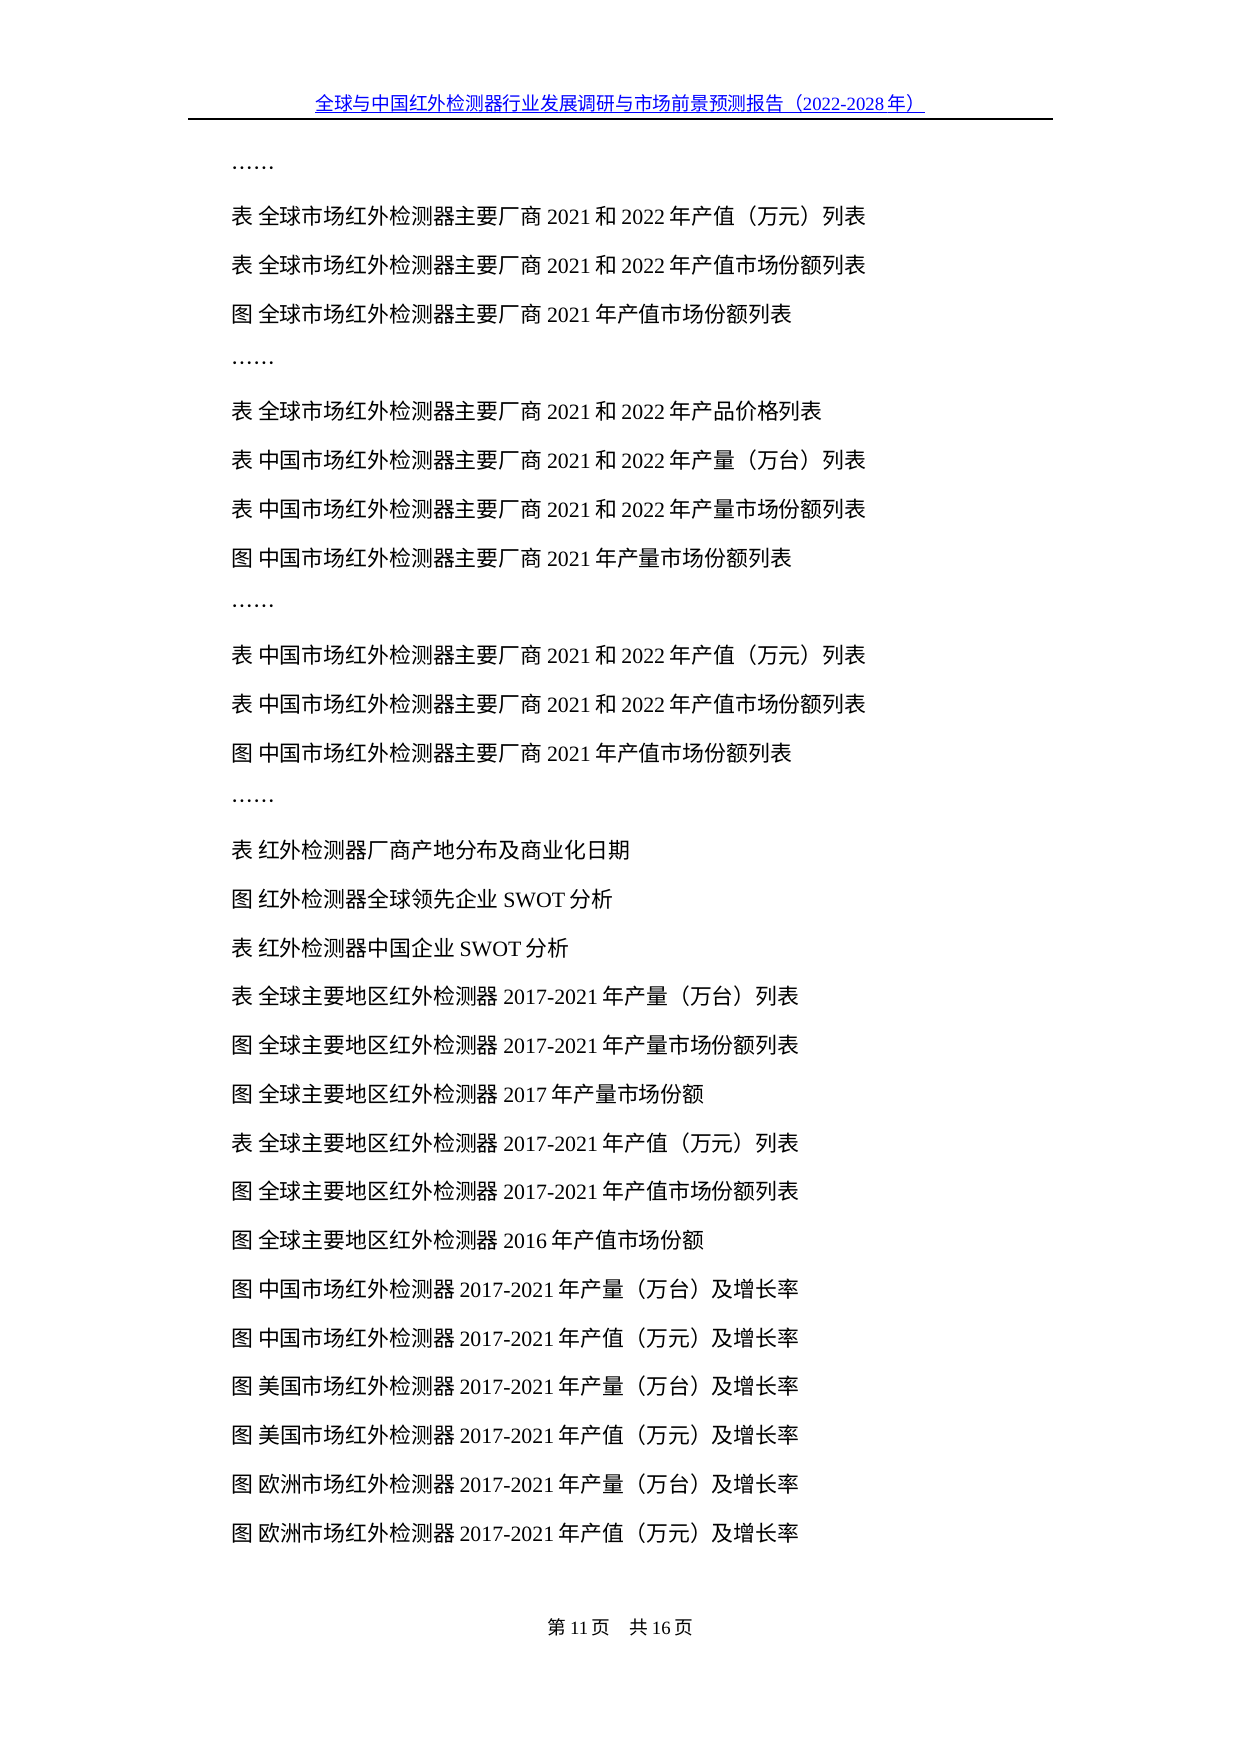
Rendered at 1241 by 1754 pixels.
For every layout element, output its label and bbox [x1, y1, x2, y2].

text [187, 150, 1053, 1548]
